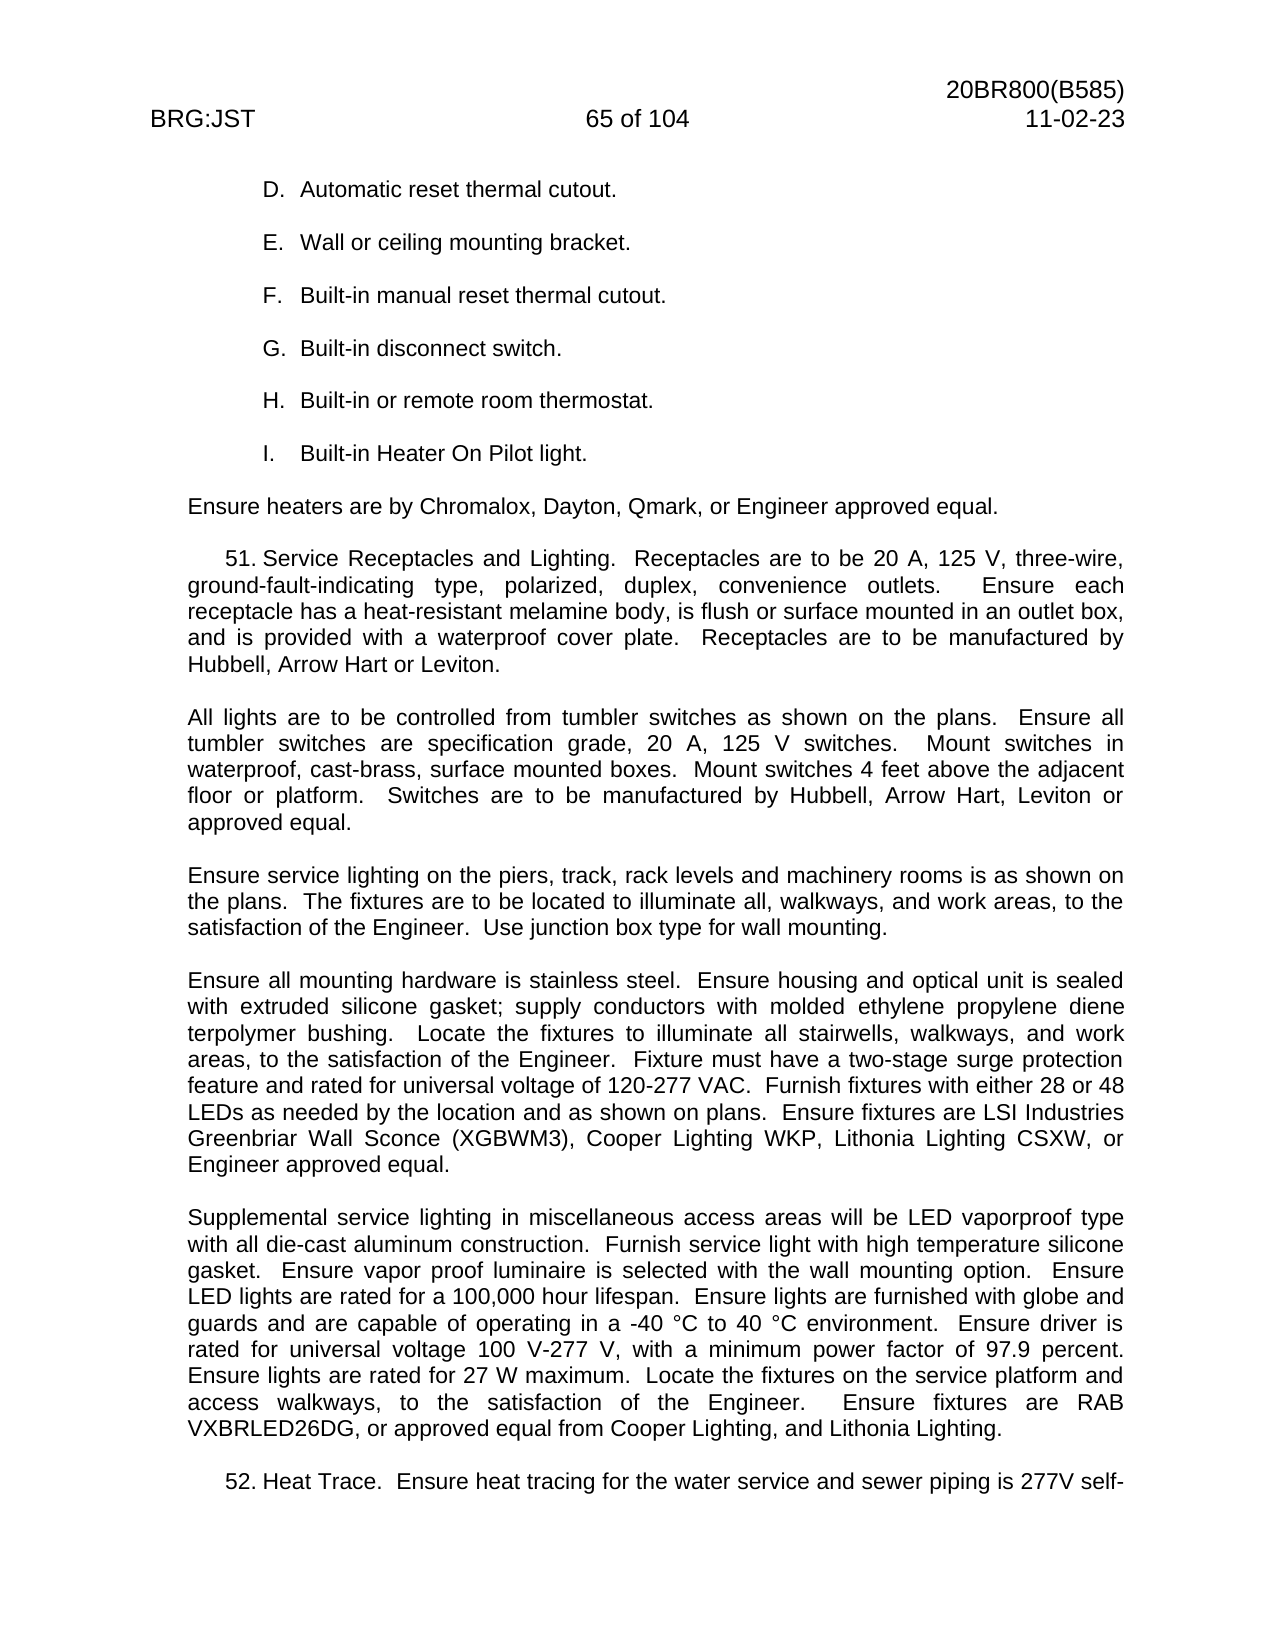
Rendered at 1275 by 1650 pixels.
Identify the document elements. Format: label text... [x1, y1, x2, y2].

text E. Wall or ceiling mounting bracket. [225, 229, 1125, 255]
text Ensure heaters are by Chromalox, Dayton, Qmark, or Engineer approved equal. [187, 493, 1125, 519]
text H. Built-in or remote room thermostat. [225, 387, 1125, 413]
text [187, 1468, 1125, 1494]
text I. Built-in Heater On Pilot light. [225, 440, 1125, 466]
text G. Built-in disconnect switch. [225, 334, 1125, 361]
text D. Automatic reset thermal cutout. [225, 176, 1125, 203]
text 51. Service Receptacles and Lighting. Receptacles are to be 20 A, 125 V, three-wire, ground-fault-indicating type, polarized, duplex, convenience outlets. Ensure each receptacle has a heat-resistant melamine body, is flush or surface mounted in an outlet box, and is provided with a waterproof cover plate. Receptacles are to be manufactured by Hubbell, Arrow Hart or Leviton. [187, 545, 1125, 677]
text Supplemental service lighting in miscellaneous access areas will be LED vaporproof type with all die-cast aluminum construction. Furnish service light with high temperature silicone gasket. Ensure vapor proof luminaire is selected with the wall mounting option. Ensure LED lights are rated for a 100,000 hour lifespan. Ensure lights are furnished with globe and guards and are capable of operating in a -40 °C to 40 °C environment. Ensure driver is rated for universal voltage 100 V-277 V, with a minimum power factor of 97.9 percent. Ensure lights are rated for 27 W maximum. Locate the fixtures on the service platform and access walkways, to the satisfaction of the Engineer. Ensure fixtures are RAB VXBRLED26DG, or approved equal from Cooper Lighting, and Lithonia Lighting. [187, 1204, 1125, 1441]
text All lights are to be controlled from tumbler switches as shown on the plans. Ensure all tumbler switches are specification grade, 20 A, 125 V switches. Mount switches in waterproof, cast-brass, surface mounted boxes. Mount switches 4 feet above the adjacent floor or platform. Switches are to be manufactured by Hubbell, Arrow Hart, Leviton or approved equal. [187, 703, 1125, 835]
text Ensure all mounting hardware is stainless steel. Ensure housing and optical unit is sealed with extruded silicone gasket; supply conductors with molded ethylene propylene diene terpolymer bushing. Locate the fixtures to illuminate all stairwells, walkways, and work areas, to the satisfaction of the Engineer. Fixture must have a two-stage surge protection feature and rated for universal voltage of 120-277 VAC. Furnish fixtures with either 28 or 48 LEDs as needed by the location and as shown on plans. Ensure fixtures are LSI Industries Greenbriar Wall Sconce (XGBWM3), Cooper Lighting WKP, Lithonia Lighting CSXW, or Engineer approved equal. [187, 967, 1125, 1178]
text Ensure service lighting on the piers, track, rack levels and machinery rooms is as shown on the plans. The fixtures are to be located to illuminate all, walkways, and work areas, to the satisfaction of the Engineer. Use junction box type for wall mounting. [187, 862, 1125, 941]
text F. Built-in manual reset thermal cutout. [225, 282, 1125, 308]
